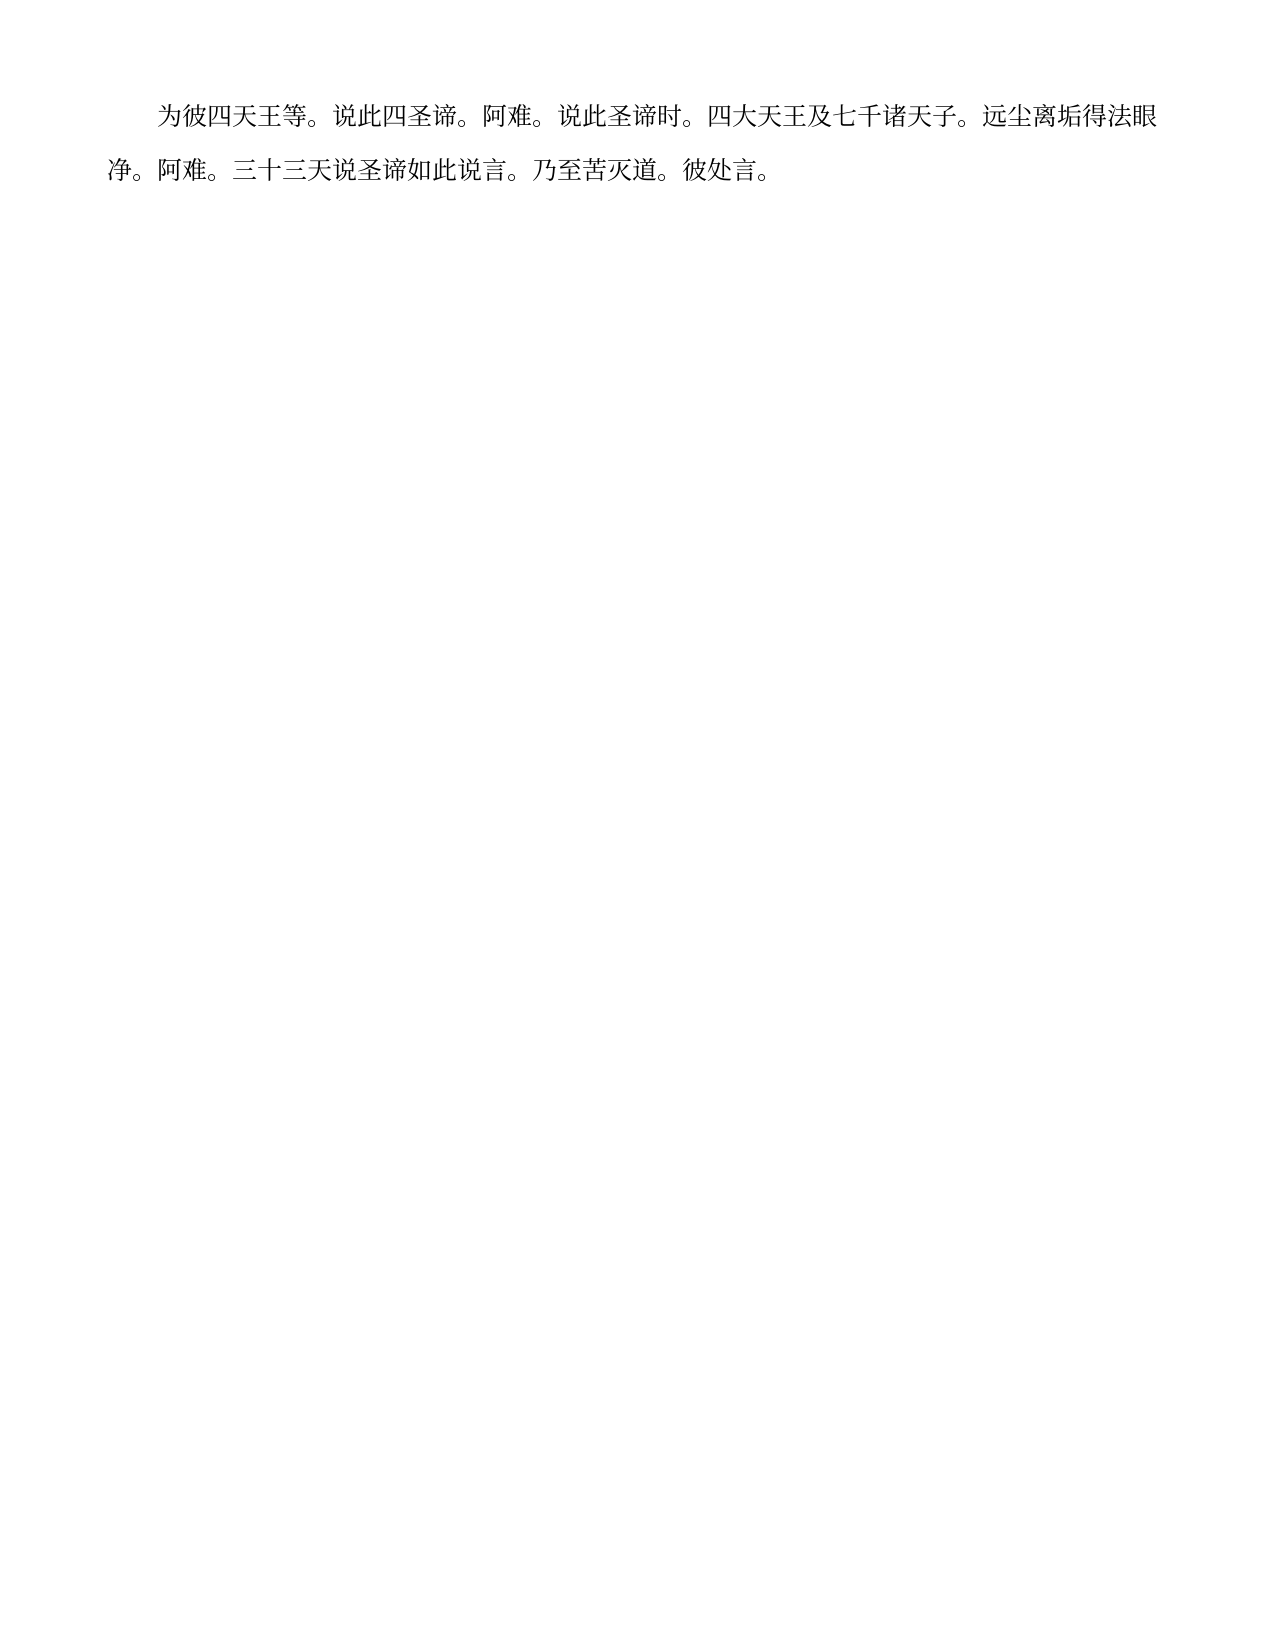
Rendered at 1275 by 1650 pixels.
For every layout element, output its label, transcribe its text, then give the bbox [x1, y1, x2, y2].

text 为彼四天王等。说此四圣谛。阿难。说此圣谛时。四大天王及七千诸天子。远尘离垢得法眼净。阿难。三十三天说圣谛如此说言。乃至苦灭道。彼处言。 [107, 96, 1159, 186]
